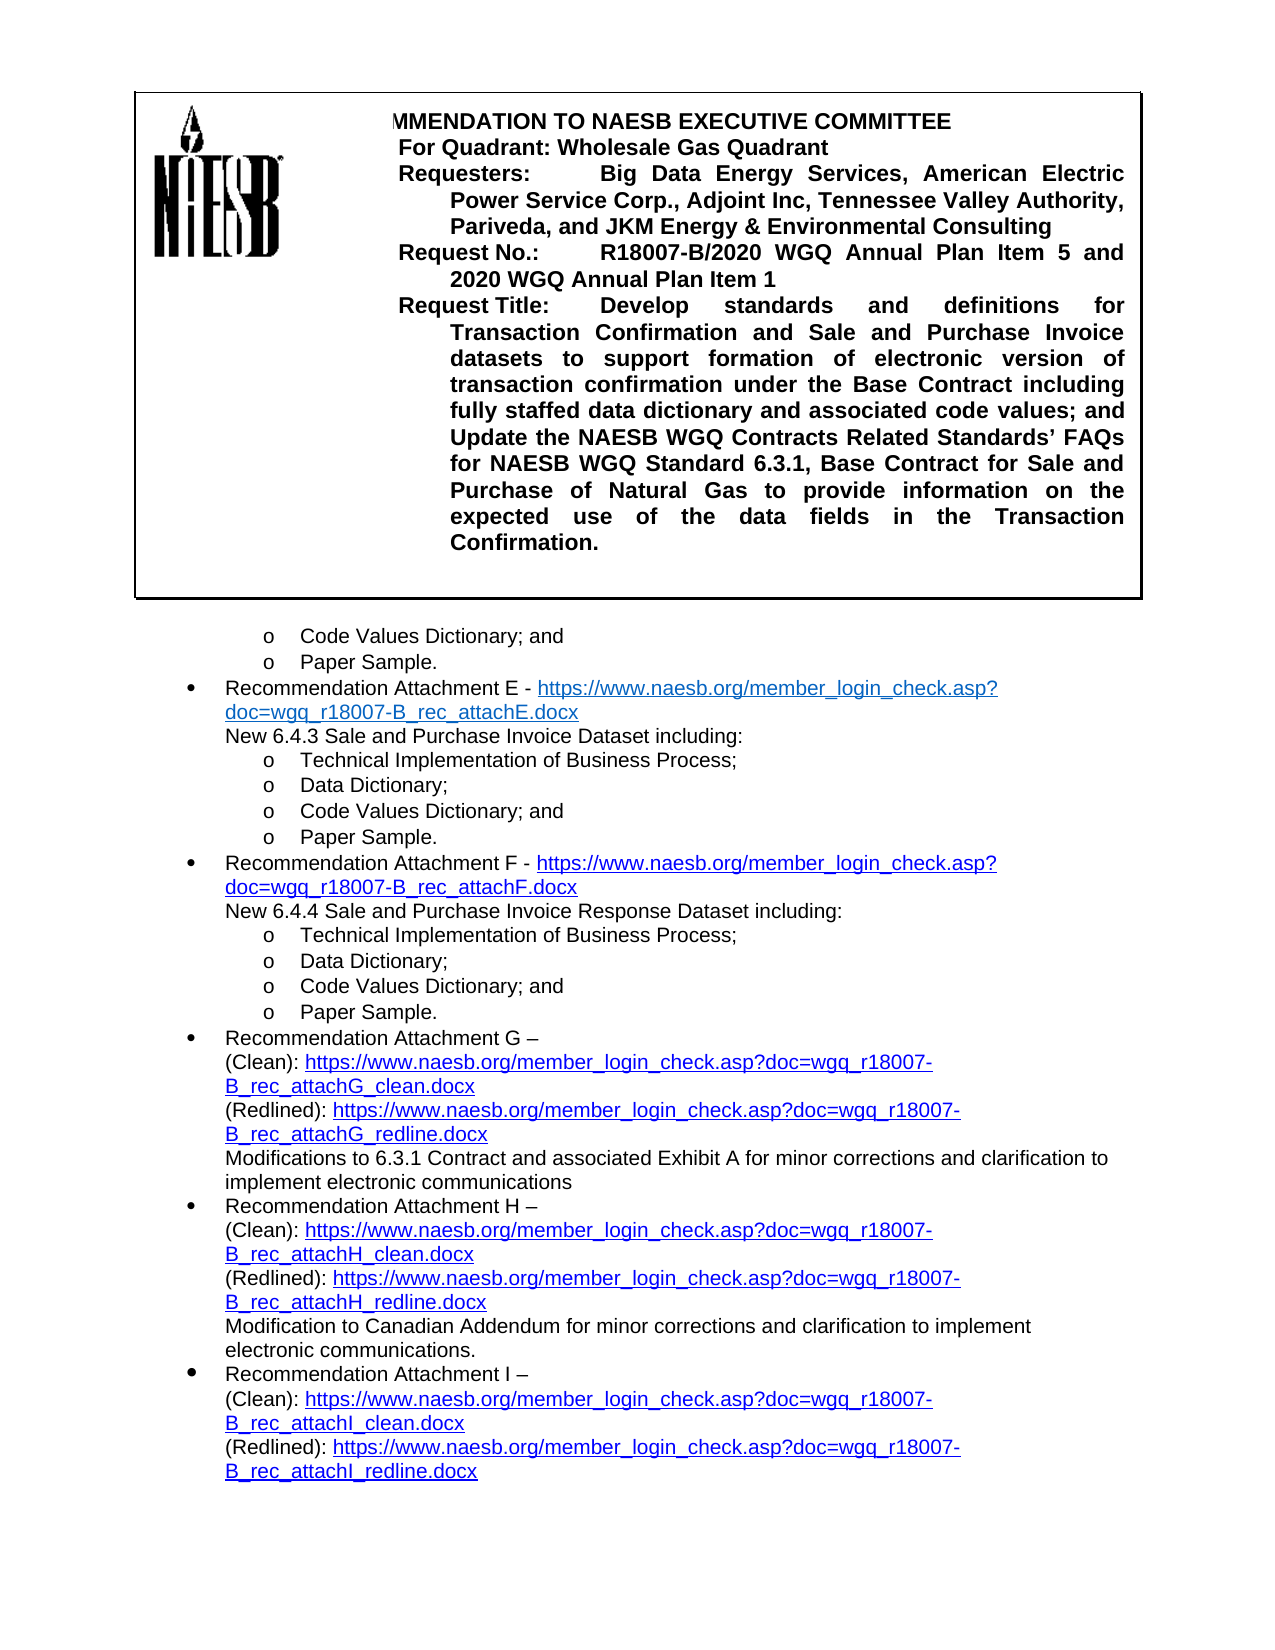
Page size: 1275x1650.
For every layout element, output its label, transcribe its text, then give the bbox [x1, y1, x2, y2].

list Paper Sample. [262, 1000, 1125, 1026]
text (Clean): https://www.naesb.org/member_login_check.asp?doc=wgq_r18007-B_rec_attachH_clean.docx [225, 1218, 1125, 1266]
text Modification to Canadian Addendum for minor corrections and clarification to implement electronic communications. [225, 1314, 1125, 1362]
text Modifications to 6.3.1 Contract and associated Exhibit A for minor corrections and clarification to implement electronic communications [225, 1146, 1125, 1194]
text (Clean): https://www.naesb.org/member_login_check.asp?doc=wgq_r18007-B_rec_attachG_clean.docx [225, 1050, 1125, 1098]
text (Redlined): https://www.naesb.org/member_login_check.asp?doc=wgq_r18007-B_rec_attachH_redline.docx [225, 1266, 1125, 1314]
list Paper Sample. [262, 649, 1125, 675]
text (Clean): https://www.naesb.org/member_login_check.asp?doc=wgq_r18007-B_rec_attachI_clean.docx [225, 1387, 1125, 1434]
list Recommendation Attachment H – [187, 1194, 1125, 1218]
text New 6.4.4 Sale and Purchase Invoice Response Dataset including: [225, 899, 1125, 923]
list Recommendation Attachment F - https://www.naesb.org/member_login_check.asp?doc=wgq_r18007-B_rec_attachF.docx [187, 851, 1125, 899]
text New 6.4.3 Sale and Purchase Invoice Dataset including: [225, 723, 1125, 747]
list Technical Implementation of Business Process; [262, 747, 1125, 773]
list Recommendation Attachment G – [187, 1026, 1125, 1050]
list Data Dictionary; [262, 948, 1125, 974]
list Recommendation Attachment I – [187, 1362, 1125, 1387]
text (Redlined): https://www.naesb.org/member_login_check.asp?doc=wgq_r18007-B_rec_attachI_redline.docx [225, 1434, 1125, 1482]
list Code Values Dictionary; and [262, 624, 1125, 649]
list Recommendation Attachment E - https://www.naesb.org/member_login_check.asp?doc=wgq_r18007-B_rec_attachE.docx [187, 675, 1125, 723]
list Code Values Dictionary; and [262, 799, 1125, 825]
text (Redlined): https://www.naesb.org/member_login_check.asp?doc=wgq_r18007-B_rec_attachG_redline.docx [225, 1098, 1125, 1146]
list Data Dictionary; [262, 773, 1125, 799]
list Code Values Dictionary; and [262, 974, 1125, 1000]
list Paper Sample. [262, 825, 1125, 851]
list Technical Implementation of Business Process; [262, 923, 1125, 948]
